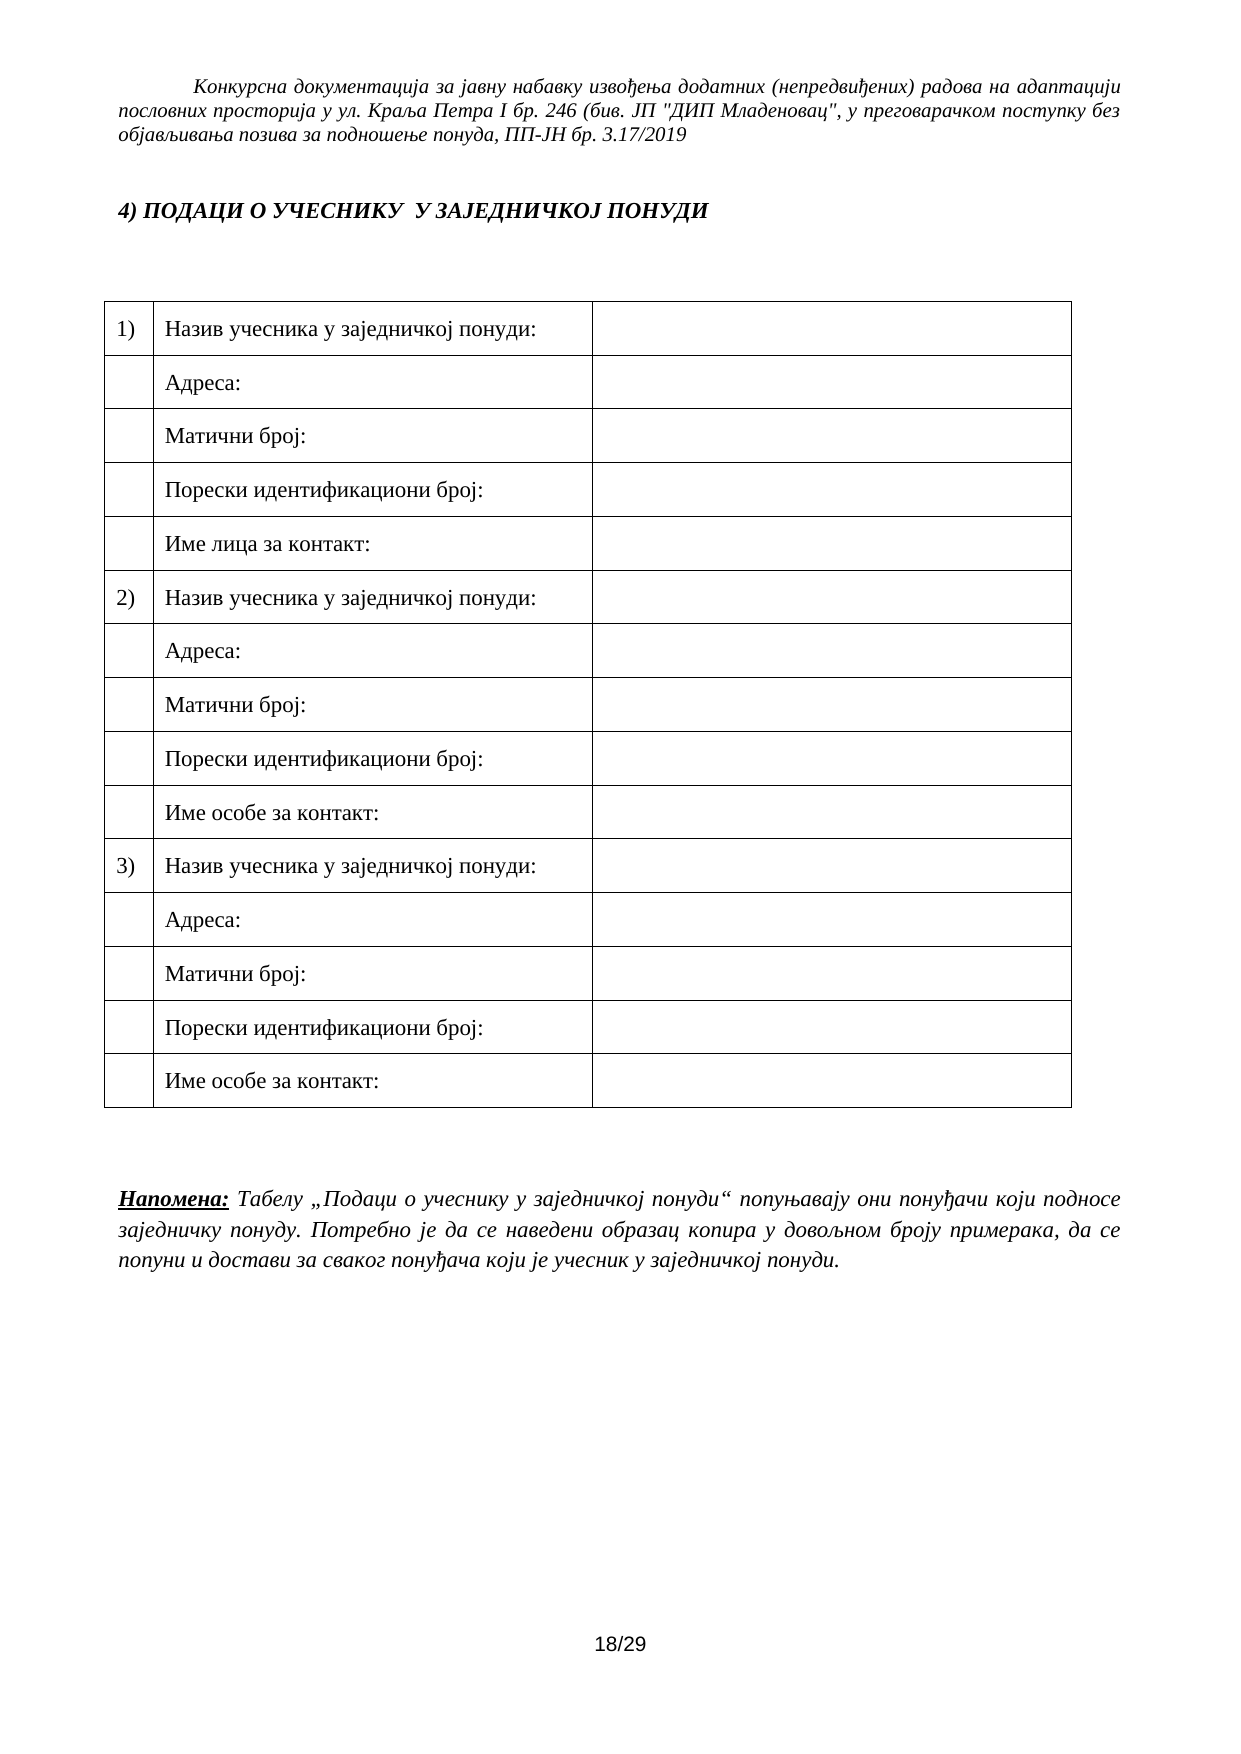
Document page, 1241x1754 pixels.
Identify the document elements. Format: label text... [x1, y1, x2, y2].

table_cell [593, 839, 1071, 892]
table_cell [105, 786, 153, 838]
table_cell [593, 571, 1071, 623]
text 4) ПОДАЦИ О УЧЕСНИКУ У ЗАЈЕДНИЧКОЈ ПОНУДИ [118, 197, 1122, 223]
table_cell [593, 1001, 1071, 1053]
table_cell Матични број: [154, 678, 592, 731]
table_cell Матични број: [154, 947, 592, 999]
table_cell [105, 947, 153, 999]
table_cell [105, 732, 153, 784]
table_cell [593, 732, 1071, 784]
table_cell [593, 624, 1071, 677]
table_cell Име особе за контакт: [154, 786, 592, 838]
table_cell Порески идентификациони број: [154, 732, 592, 784]
table_cell Адреса: [154, 624, 592, 677]
table_cell Порески идентификациони број: [154, 463, 592, 516]
table_header Назив учесника у заједничкој понуди: [154, 302, 592, 354]
table_cell [593, 893, 1071, 946]
table_cell [105, 1001, 153, 1053]
table_cell [593, 678, 1071, 731]
table_cell Име лица за контакт: [154, 517, 592, 569]
table_cell Адреса: [154, 356, 592, 408]
table_cell Назив учесника у заједничкој понуди: [154, 571, 592, 623]
table_cell [105, 517, 153, 569]
table_cell Матични број: [154, 409, 592, 462]
text Напомена: Табелу „Подаци о учеснику у заједничкој понуди“ попуњавају они понуђачи који подносе заједничку понуду. Потребно је да се наведени образац копира у довољном броју примерака, да се попуни и достави за сваког понуђача који је учесник у заједничкој понуди. [118, 1186, 1122, 1272]
table_cell [593, 947, 1071, 999]
table_cell Порески идентификациони број: [154, 1001, 592, 1053]
table_cell Адреса: [154, 893, 592, 946]
table_cell [105, 463, 153, 516]
table_cell [105, 356, 153, 408]
table_cell Назив учесника у заједничкој понуди: [154, 839, 592, 892]
table_cell [593, 356, 1071, 408]
table_cell [593, 409, 1071, 462]
table_cell [105, 1054, 153, 1107]
table_cell [105, 893, 153, 946]
table_cell Име особе за контакт: [154, 1054, 592, 1107]
table_cell [105, 624, 153, 677]
table_header [593, 302, 1071, 354]
table_cell [593, 1054, 1071, 1107]
table_cell 3) [105, 839, 153, 892]
table_cell [593, 786, 1071, 838]
table_cell [593, 463, 1071, 516]
table_header 1) [105, 302, 153, 354]
table_cell [105, 409, 153, 462]
table_cell [105, 678, 153, 731]
table_cell 2) [105, 571, 153, 623]
table_cell [593, 517, 1071, 569]
